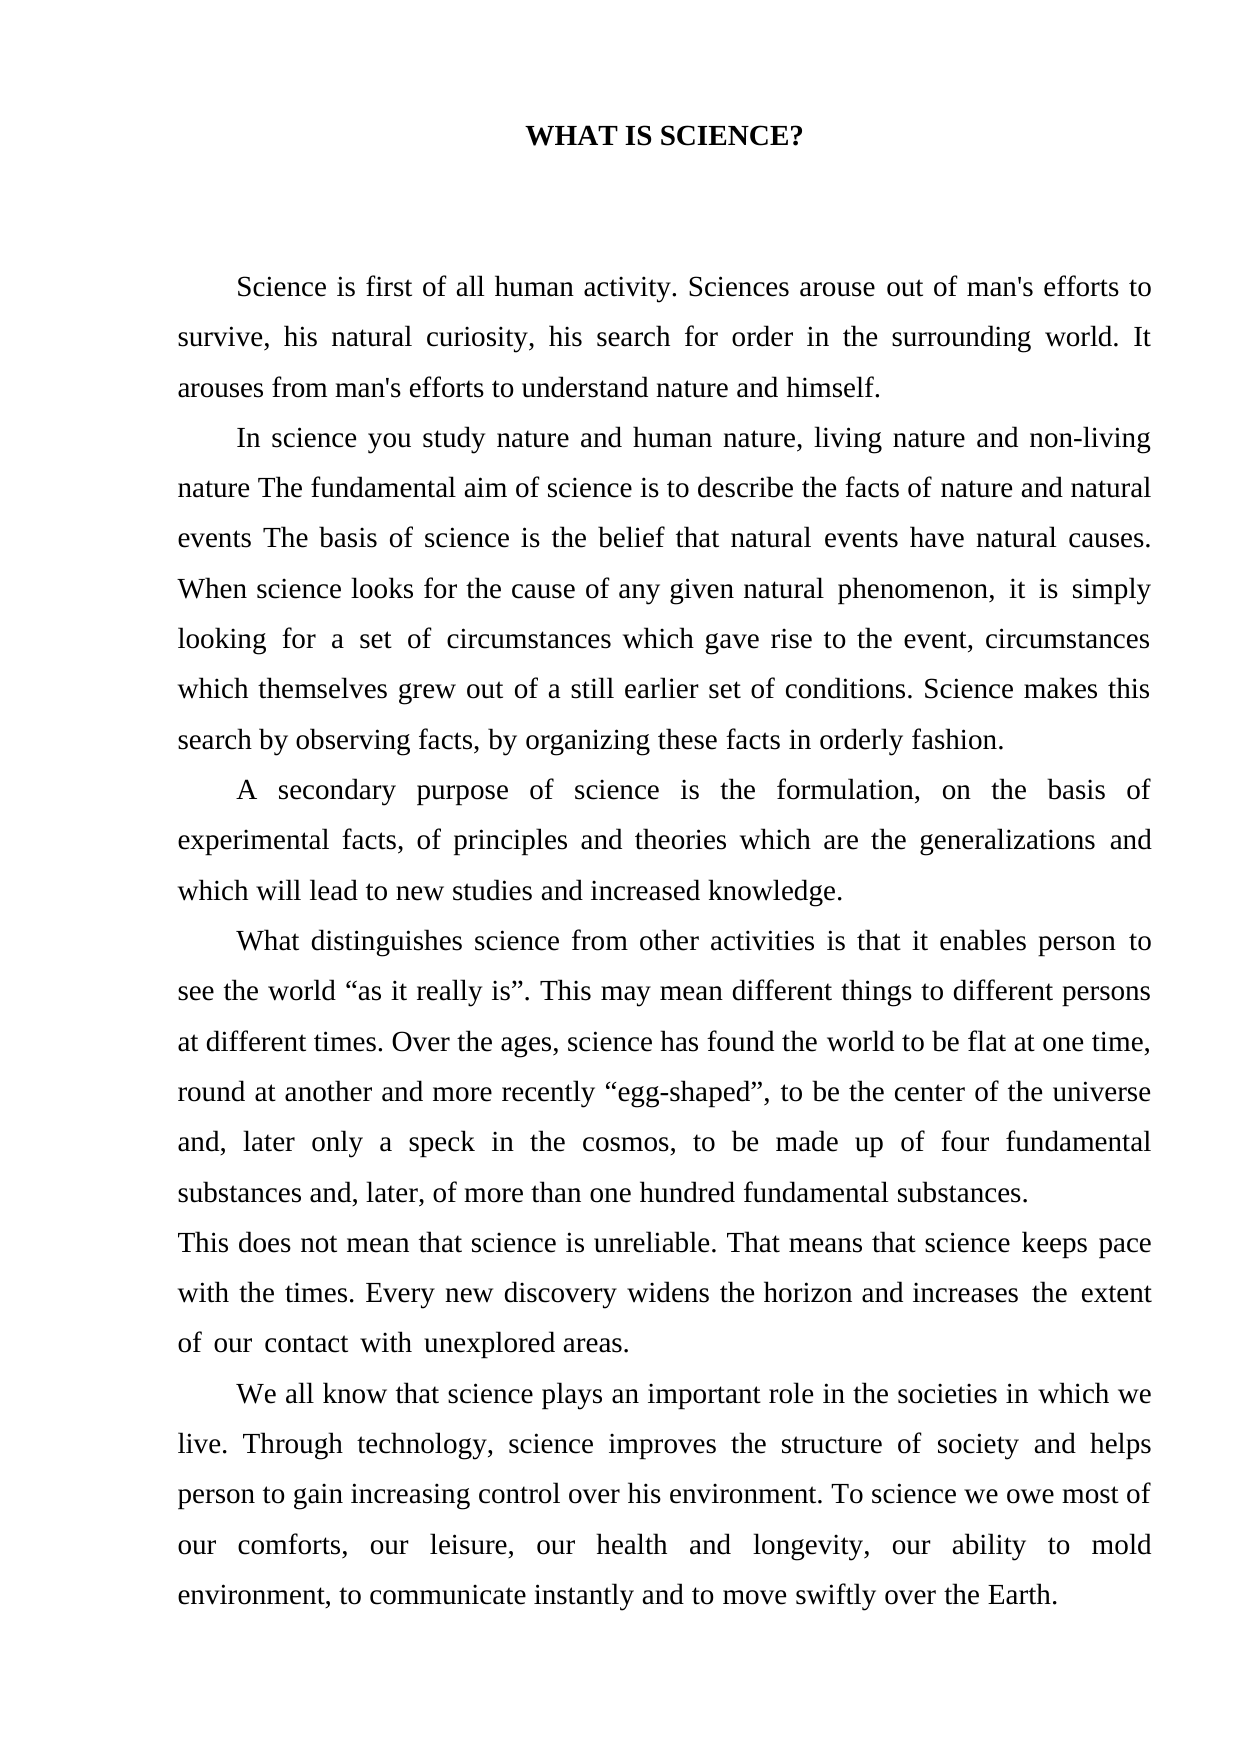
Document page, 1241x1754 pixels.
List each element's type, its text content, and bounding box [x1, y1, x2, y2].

text A secondary purpose of science is the formulation, on the basis of experimental facts, of principles and theories which are the generalizations and which will lead to new studies and increased knowledge. [177, 772, 1152, 906]
text Science is first of all human activity. Sciences arouse out of man's efforts to survive, his natural curiosity, his search for order in the surrounding world. It arouses from man's efforts to understand nature and himself. [177, 269, 1152, 403]
text This does not mean that science is unreliable. That means that science keeps pace with the times. Every new discovery widens the horizon and increases the extent of our contact with unexplored areas. [177, 1225, 1152, 1359]
text What distinguishes science from other activities is that it enables person to see the world “as it really is”. This may mean different things to different persons at different times. Over the ages, science has found the world to be flat at one time, round at another and more recently “egg-shaped”, to be the center of the universe and, later only a speck in the cosmos, to be made up of four fundamental substances and, later, of more than one hundred fundamental substances. [177, 923, 1152, 1208]
text In science you study nature and human nature, living nature and non-living nature The fundamental aim of science is to describe the facts of nature and natural events The basis of science is the belief that natural events have natural causes. When science looks for the cause of any given natural phenomenon, it is simply looking for a set of circumstances which gave rise to the event, circumstances which themselves grew out of a still earlier set of conditions. Science makes this search by observing facts, by organizing these facts in orderly fashion. [177, 420, 1152, 755]
text We all know that science plays an important role in the societies in which we live. Through technology, science improves the structure of society and helps person to gain increasing control over his environment. To science we owe most of our comforts, our leisure, our health and longevity, our ability to mold environment, to communicate instantly and to move swiftly over the Earth. [177, 1376, 1152, 1611]
text WHAT IS SCIENCE? [177, 118, 1152, 152]
